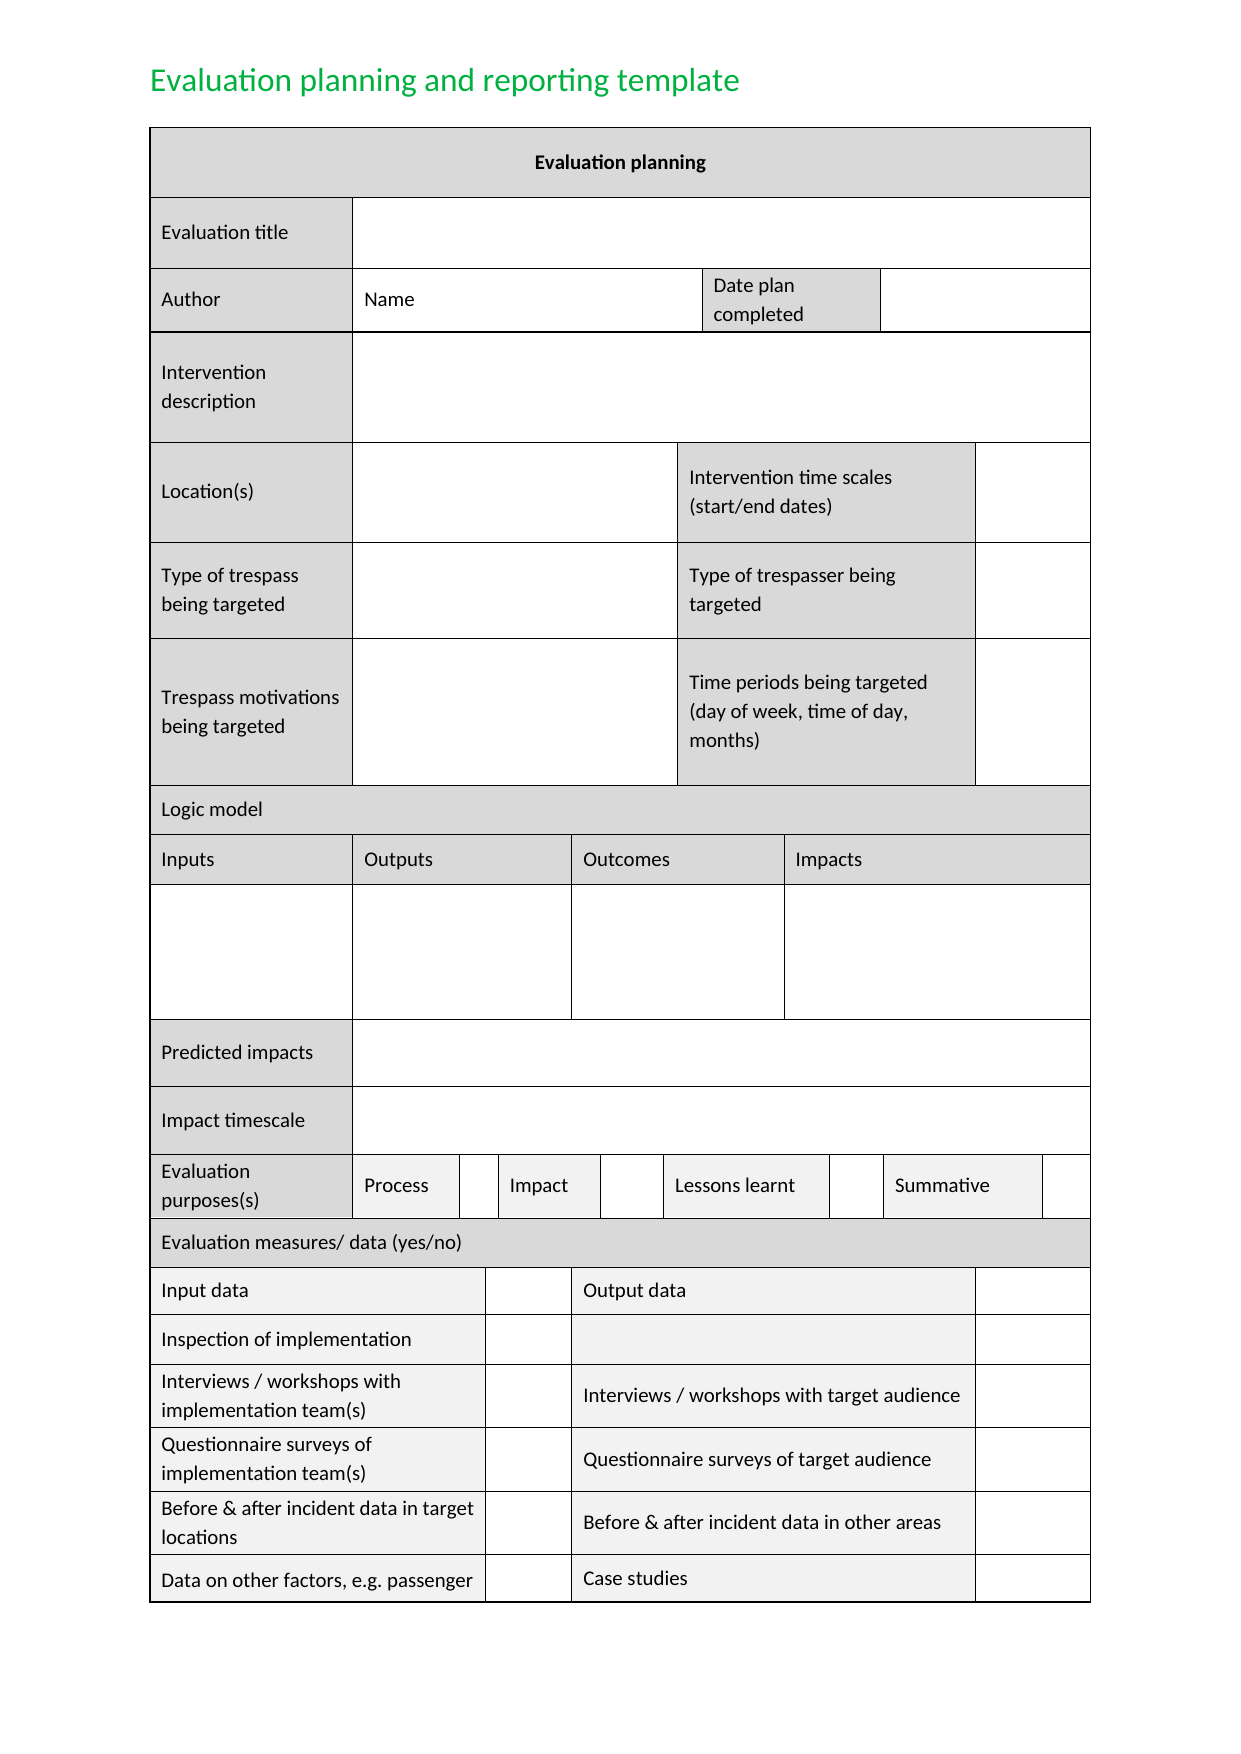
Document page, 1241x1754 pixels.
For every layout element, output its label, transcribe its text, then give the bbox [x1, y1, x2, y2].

table_cell Predicted impacts [151, 1020, 352, 1086]
table_cell [486, 1555, 571, 1601]
table_cell [353, 1087, 1090, 1154]
table_cell [353, 885, 571, 1018]
table_header Evaluation planning [151, 128, 1090, 197]
table_cell [976, 543, 1090, 638]
table_cell Trespass motivations being targeted [151, 639, 352, 785]
table_cell [353, 198, 1090, 268]
table_cell Location(s) [151, 443, 352, 542]
table_cell Evaluation purposes(s) [151, 1155, 352, 1217]
table_cell [976, 1555, 1090, 1601]
table_cell Date plan completed [703, 269, 880, 331]
table_cell Evaluation title [151, 198, 352, 268]
table_cell Name [353, 269, 702, 331]
table_cell [976, 639, 1090, 785]
table_cell [353, 639, 677, 785]
table_cell [976, 1492, 1090, 1554]
table_cell Impacts [785, 835, 1090, 884]
table_cell Inputs [151, 835, 352, 884]
table_cell [572, 885, 784, 1018]
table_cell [151, 1555, 485, 1601]
table_cell [830, 1155, 883, 1217]
table_cell Before & after incident data in target locations [151, 1492, 485, 1554]
table_cell [486, 1492, 571, 1554]
table_cell [486, 1268, 571, 1314]
table_cell Input data [151, 1268, 485, 1314]
table_cell [486, 1428, 571, 1491]
table_cell Case studies [572, 1555, 975, 1601]
table_cell [976, 1365, 1090, 1427]
table_cell Before & after incident data in other areas [572, 1492, 975, 1554]
table_cell Intervention description [151, 333, 352, 442]
table_cell [572, 1315, 975, 1364]
table_cell [1043, 1155, 1090, 1217]
table_cell Intervention time scales (start/end dates) [678, 443, 975, 542]
subtitle Evaluation planning and reporting template [150, 59, 1090, 100]
table_cell [976, 1315, 1090, 1364]
table_cell [486, 1315, 571, 1364]
table_cell Impact timescale [151, 1087, 352, 1154]
table_cell Process [353, 1155, 459, 1217]
table_cell Outcomes [572, 835, 784, 884]
table_cell [881, 269, 1090, 331]
table_cell [785, 885, 1090, 1018]
table_cell Time periods being targeted (day of week, time of day, months) [678, 639, 975, 785]
table_cell Lessons learnt [664, 1155, 829, 1217]
table_cell [976, 1428, 1090, 1491]
table_cell Questionnaire surveys of target audience [572, 1428, 975, 1491]
table_cell [151, 885, 352, 1018]
table_cell Author [151, 269, 352, 331]
table_cell Type of trespass being targeted [151, 543, 352, 638]
table_cell [353, 1020, 1090, 1086]
table_cell Evaluation measures/ data (yes/no) [151, 1219, 1090, 1267]
table_cell Inspection of implementation [151, 1315, 485, 1364]
table_cell Interviews / workshops with target audience [572, 1365, 975, 1427]
table_cell [353, 333, 1090, 442]
table_cell Impact [499, 1155, 600, 1217]
table_cell [486, 1365, 571, 1427]
table_cell Type of trespasser being targeted [678, 543, 975, 638]
table_cell [976, 1268, 1090, 1314]
table_cell Interviews / workshops with implementation team(s) [151, 1365, 485, 1427]
table_cell Outputs [353, 835, 571, 884]
table_cell Summative [884, 1155, 1042, 1217]
table_cell [353, 443, 677, 542]
table_cell Logic model [151, 786, 1090, 834]
table_cell Output data [572, 1268, 975, 1314]
table_cell [976, 443, 1090, 542]
table_cell [460, 1155, 498, 1217]
table_cell [601, 1155, 663, 1217]
table_cell [353, 543, 677, 638]
table_cell Questionnaire surveys of implementation team(s) [151, 1428, 485, 1491]
